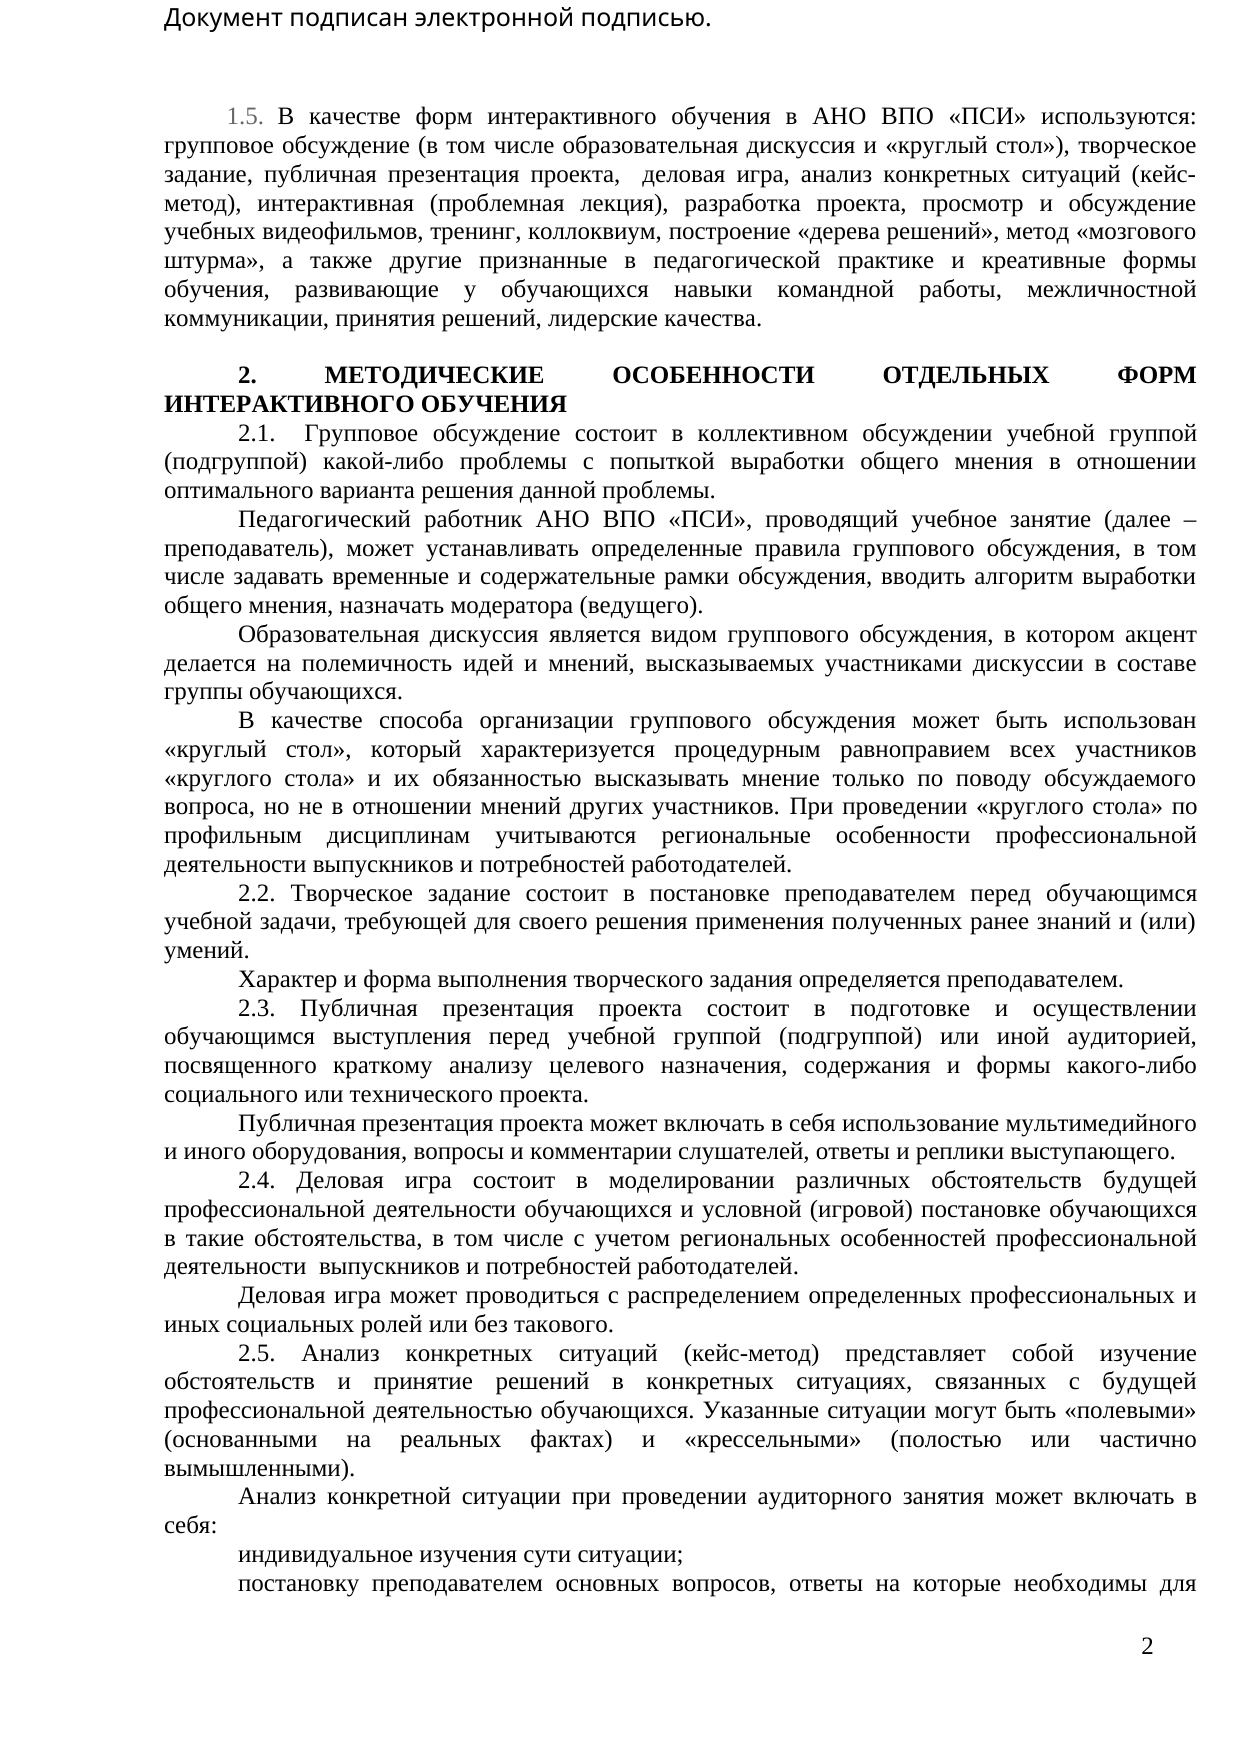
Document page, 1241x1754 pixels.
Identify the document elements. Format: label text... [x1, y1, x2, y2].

text 2.3. Публичная презентация проекта состоит в подготовке и осуществлении обучающимся выступления перед учебной группой (подгруппой) или иной аудиторией, посвященного краткому анализу целевого назначения, содержания и формы какого-либо социального или технического проекта. [164, 993, 1198, 1108]
text Образовательная дискуссия является видом группового обсуждения, в котором акцент делается на полемичность идей и мнений, высказываемых участниками дискуссии в составе группы обучающихся. [164, 619, 1198, 705]
list В качестве форм интерактивного обучения в АНО ВПО «ПСИ» используются: групповое обсуждение (в том числе образовательная дискуссия и «круглый стол»), творческое задание, публичная презентация проекта, деловая игра, анализ конкретных ситуаций (кейс-метод), интерактивная (проблемная лекция), разработка проекта, просмотр и обсуждение учебных видеофильмов, тренинг, коллоквиум, построение «дерева решений», метод «мозгового штурма», а также другие признанные в педагогической практике и креативные формы обучения, развивающие у обучающихся навыки командной работы, межличностной коммуникации, принятия решений, лидерские качества. [164, 101, 1198, 331]
text Педагогический работник АНО ВПО «ПСИ», проводящий учебное занятие (далее – преподаватель), может устанавливать определенные правила группового обсуждения, в том числе задавать временные и содержательные рамки обсуждения, вводить алгоритм выработки общего мнения, назначать модератора (ведущего). [164, 504, 1198, 619]
text Публичная презентация проекта может включать в себя использование мультимедийного и иного оборудования, вопросы и комментарии слушателей, ответы и реплики выступающего. [164, 1108, 1198, 1165]
text В качестве способа организации группового обсуждения может быть использован «круглый стол», который характеризуется процедурным равноправием всех участников «круглого стола» и их обязанностью высказывать мнение только по поводу обсуждаемого вопроса, но не в отношении мнений других участников. При проведении «круглого стола» по профильным дисциплинам учитываются региональные особенности профессиональной деятельности выпускников и потребностей работодателей. [164, 705, 1198, 878]
text 2. МЕТОДИЧЕСКИЕ ОСОБЕННОСТИ ОТДЕЛЬНЫХ ФОРМ ИНТЕРАКТИВНОГО ОБУЧЕНИЯ [164, 360, 1198, 418]
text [164, 1568, 1198, 1596]
text индивидуальное изучения сути ситуации; [164, 1539, 1198, 1568]
text Анализ конкретной ситуации при проведении аудиторного занятия может включать в себя: [164, 1481, 1198, 1539]
text 2.1. Групповое обсуждение состоит в коллективном обсуждении учебной группой (подгруппой) какой-либо проблемы с попыткой выработки общего мнения в отношении оптимального варианта решения данной проблемы. [164, 418, 1198, 504]
text Деловая игра может проводиться с распределением определенных профессиональных и иных социальных ролей или без такового. [164, 1280, 1198, 1338]
text 2.4. Деловая игра состоит в моделировании различных обстоятельств будущей профессиональной деятельности обучающихся и условной (игровой) постановке обучающихся в такие обстоятельства, в том числе с учетом региональных особенностей профессиональной деятельности выпускников и потребностей работодателей. [164, 1165, 1198, 1280]
text 2.5. Анализ конкретных ситуаций (кейс-метод) представляет собой изучение обстоятельств и принятие решений в конкретных ситуациях, связанных с будущей профессиональной деятельностью обучающихся. Указанные ситуации могут быть «полевыми» (основанными на реальных фактах) и «крессельными» (полостью или частично вымышленными). [164, 1338, 1198, 1481]
text 2.2. Творческое задание состоит в постановке преподавателем перед обучающимся учебной задачи, требующей для своего решения применения полученных ранее знаний и (или) умений. [164, 878, 1198, 964]
text Характер и форма выполнения творческого задания определяется преподавателем. [164, 964, 1198, 993]
